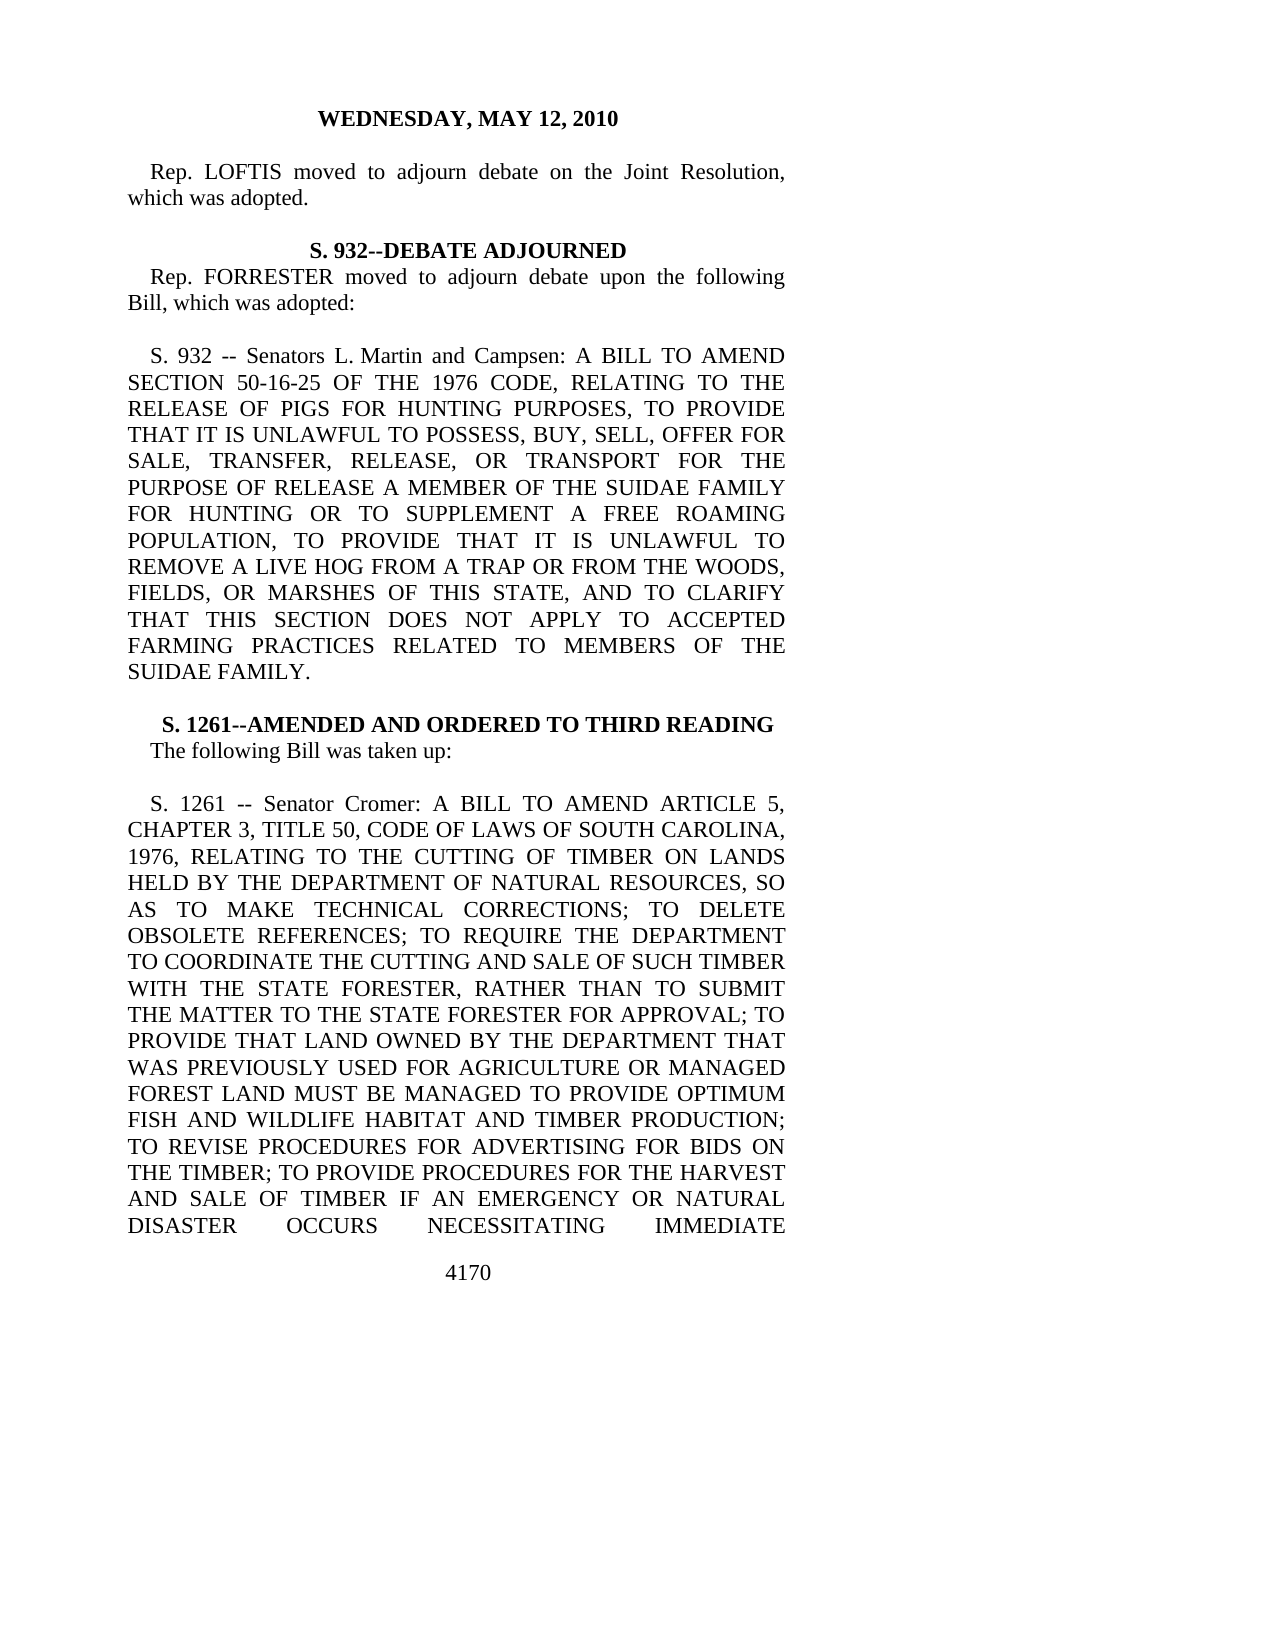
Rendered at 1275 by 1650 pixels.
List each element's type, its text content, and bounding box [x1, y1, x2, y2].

text The following Bill was taken up: [127, 737, 786, 764]
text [127, 790, 786, 1238]
text S. 932--DEBATE ADJOURNED [127, 237, 786, 263]
text Rep. LOFTIS moved to adjourn debate on the Joint Resolution, which was adopted. [127, 158, 786, 210]
text S. 1261--AMENDED AND ORDERED TO THIRD READING [127, 711, 786, 737]
text S. 932 -- Senators L. Martin and Campsen: A BILL TO AMEND SECTION 50-16-25 OF THE 1976 CODE, RELATING TO THE RELEASE OF PIGS FOR HUNTING PURPOSES, TO PROVIDE THAT IT IS UNLAWFUL TO POSSESS, BUY, SELL, OFFER FOR SALE, TRANSFER, RELEASE, OR TRANSPORT FOR THE PURPOSE OF RELEASE A MEMBER OF THE SUIDAE FAMILY FOR HUNTING OR TO SUPPLEMENT A FREE ROAMING POPULATION, TO PROVIDE THAT IT IS UNLAWFUL TO REMOVE A LIVE HOG FROM A TRAP OR FROM THE WOODS, FIELDS, OR MARSHES OF THIS STATE, AND TO CLARIFY THAT THIS SECTION DOES NOT APPLY TO ACCEPTED FARMING PRACTICES RELATED TO MEMBERS OF THE SUIDAE FAMILY. [127, 342, 786, 685]
text Rep. FORRESTER moved to adjourn debate upon the following Bill, which was adopted: [127, 263, 786, 316]
